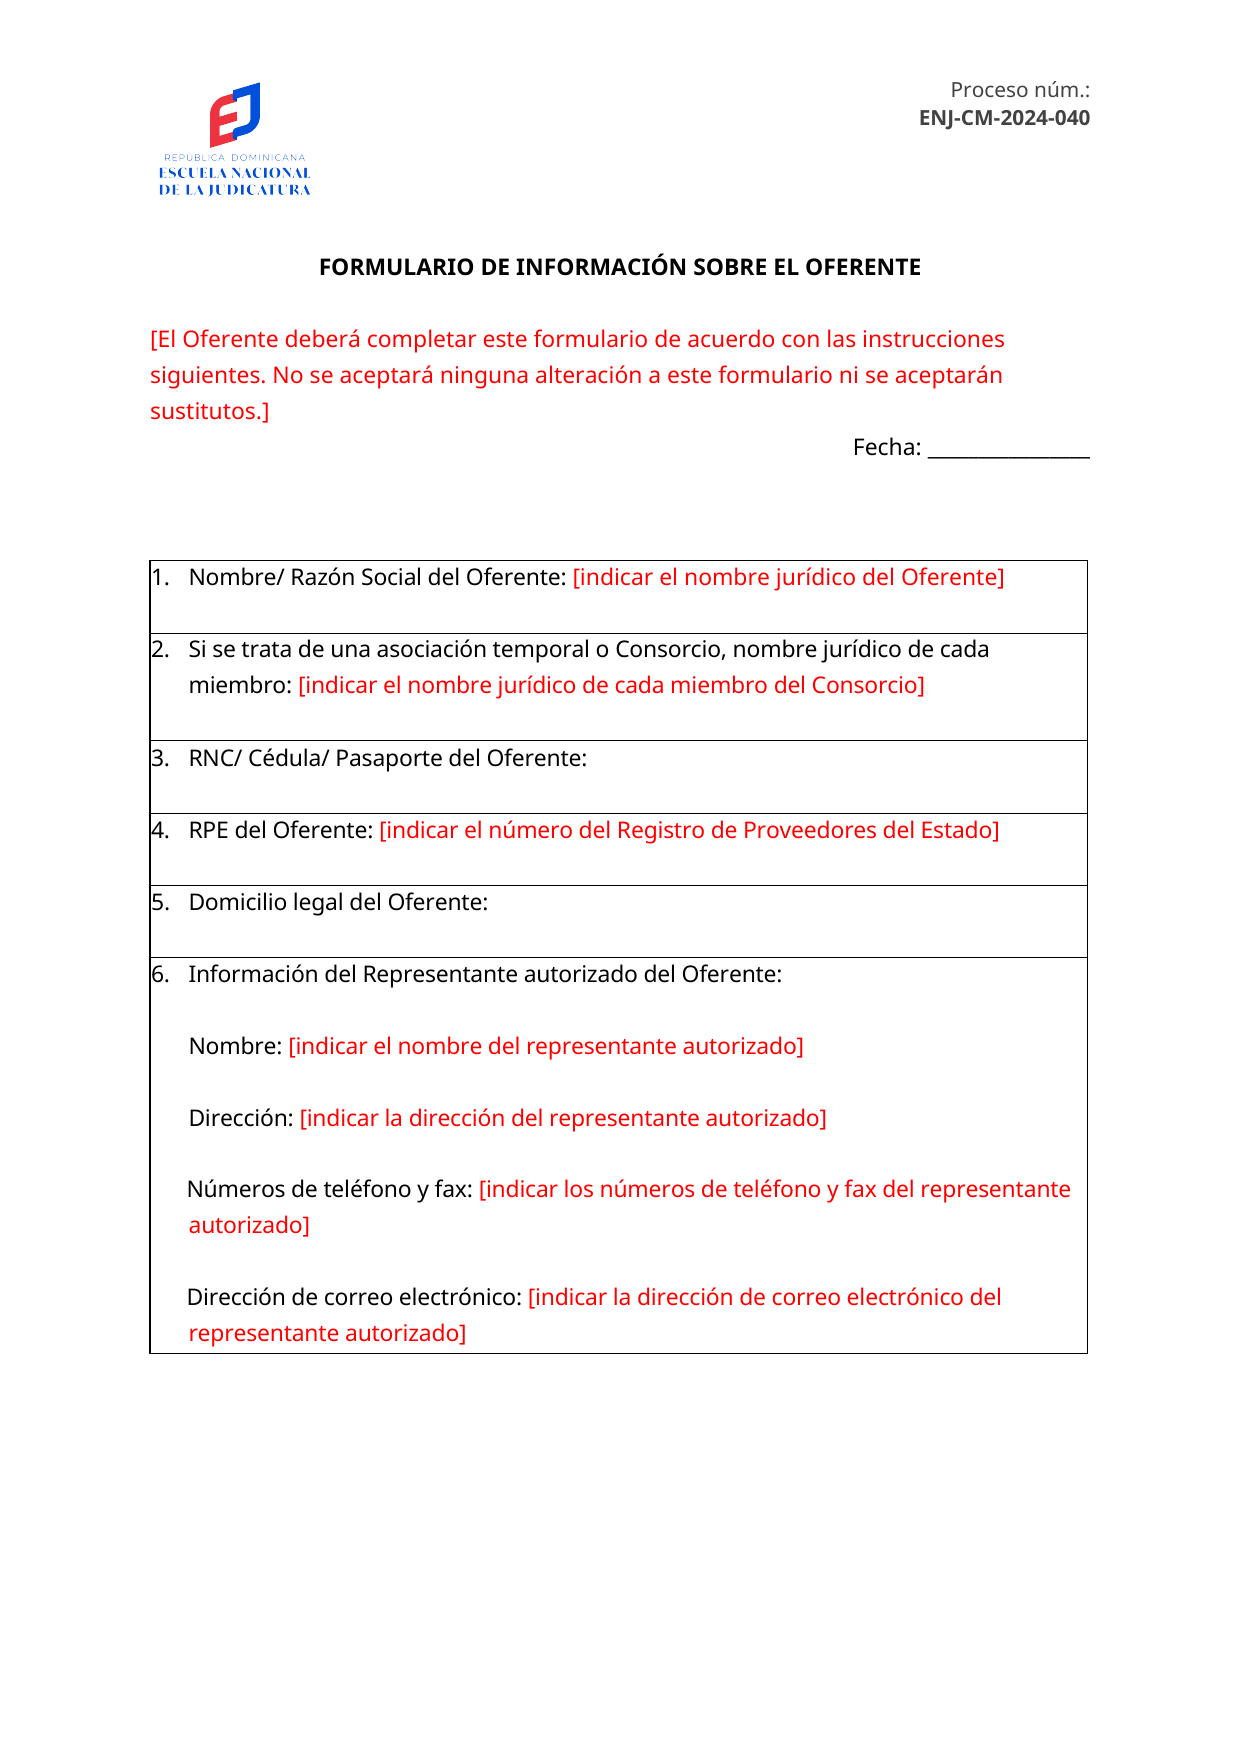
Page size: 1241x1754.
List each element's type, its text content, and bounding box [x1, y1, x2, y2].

table_cell 3. RNC/ Cédula/ Pasaporte del Oferente: [151, 741, 1087, 812]
picture [150, 75, 320, 204]
table_header 1. Nombre/ Razón Social del Oferente: [indicar el nombre jurídico del Oferente] [151, 561, 1087, 632]
table_cell 4. RPE del Oferente: [indicar el número del Registro de Proveedores del Estado] [151, 814, 1087, 884]
text FORMULARIO DE INFORMACIÓN SOBRE EL OFERENTE [150, 251, 1090, 282]
table_cell 2. Si se trata de una asociación temporal o Consorcio, nombre jurídico de cada miembro: [indicar el nombre jurídico de cada miembro del Consorcio] [151, 634, 1087, 740]
text [El Oferente deberá completar este formulario de acuerdo con las instrucciones siguientes. No se aceptará ninguna alteración a este formulario ni se aceptarán sustitutos.] [150, 323, 1090, 426]
table_cell 6. Información del Representante autorizado del Oferente: Nombre: [indicar el nombre del representante autorizado] Dirección: [indicar la dirección del representante autorizado] Números de teléfono y fax: [indicar los números de teléfono y fax del representante autorizado] Dirección de correo electrónico: [indicar la dirección de correo electrónico del representante autorizado] [151, 958, 1087, 1353]
text Fecha: ________________ [150, 431, 1090, 462]
table_cell 5. Domicilio legal del Oferente: [151, 886, 1087, 957]
